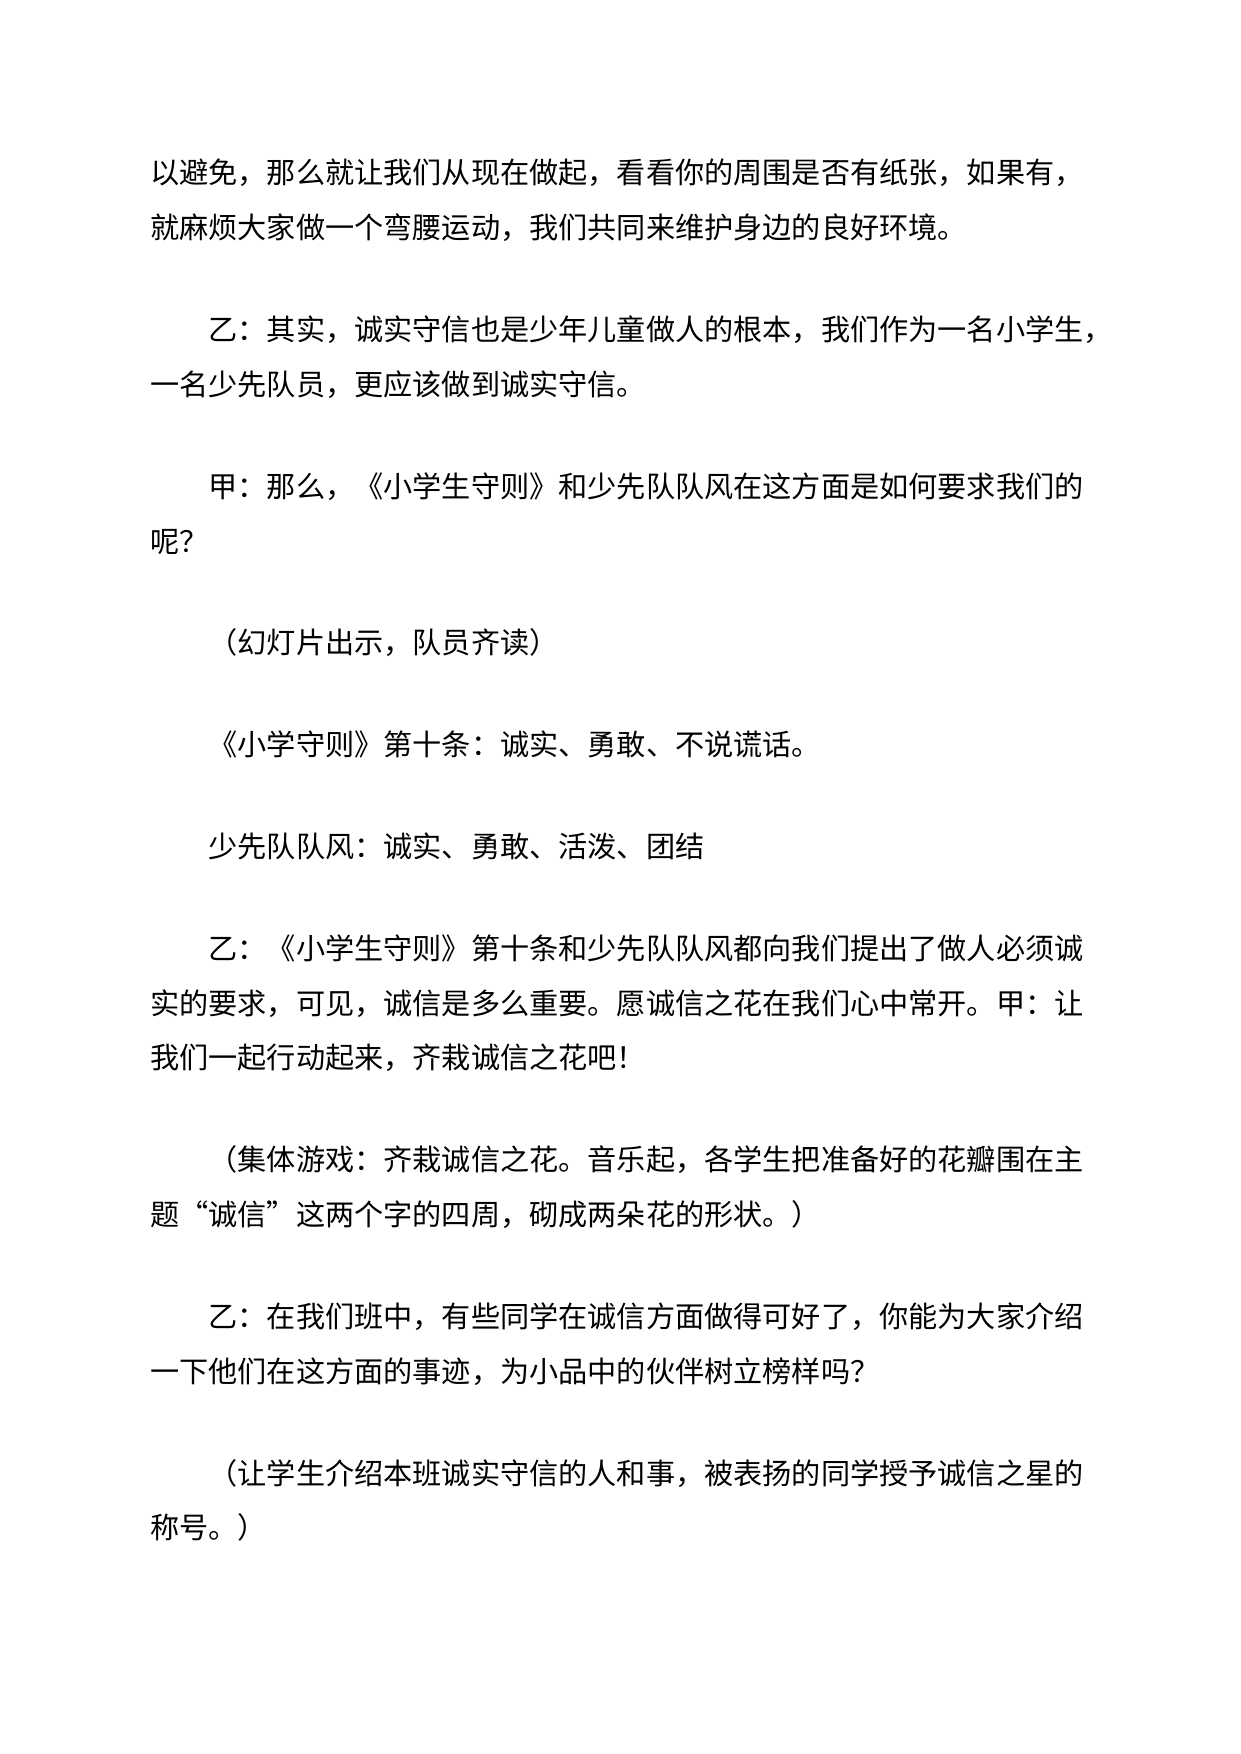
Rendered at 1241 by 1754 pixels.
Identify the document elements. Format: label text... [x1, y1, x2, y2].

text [150, 150, 1090, 247]
text 少先队队风：诚实、勇敢、活泼、团结 [150, 823, 1090, 866]
text （集体游戏：齐栽诚信之花。音乐起，各学生把准备好的花瓣围在主题“诚信”这两个字的四周，砌成两朵花的形状。） [150, 1137, 1090, 1234]
text 乙：其实，诚实守信也是少年儿童做人的根本，我们作为一名小学生，一名少先队员，更应该做到诚实守信。 [150, 307, 1090, 404]
text （幻灯片出示，队员齐读） [150, 620, 1090, 662]
text 乙：《小学生守则》第十条和少先队队风都向我们提出了做人必须诚实的要求，可见，诚信是多么重要。愿诚信之花在我们心中常开。甲：让我们一起行动起来，齐栽诚信之花吧！ [150, 925, 1090, 1077]
text 乙：在我们班中，有些同学在诚信方面做得可好了，你能为大家介绍一下他们在这方面的事迹，为小品中的伙伴树立榜样吗？ [150, 1293, 1090, 1391]
text 《小学守则》第十条：诚实、勇敢、不说谎话。 [150, 722, 1090, 764]
text （让学生介绍本班诚实守信的人和事，被表扬的同学授予诚信之星的称号。） [150, 1450, 1090, 1547]
text 甲：那么，《小学生守则》和少先队队风在这方面是如何要求我们的呢？ [150, 463, 1090, 561]
